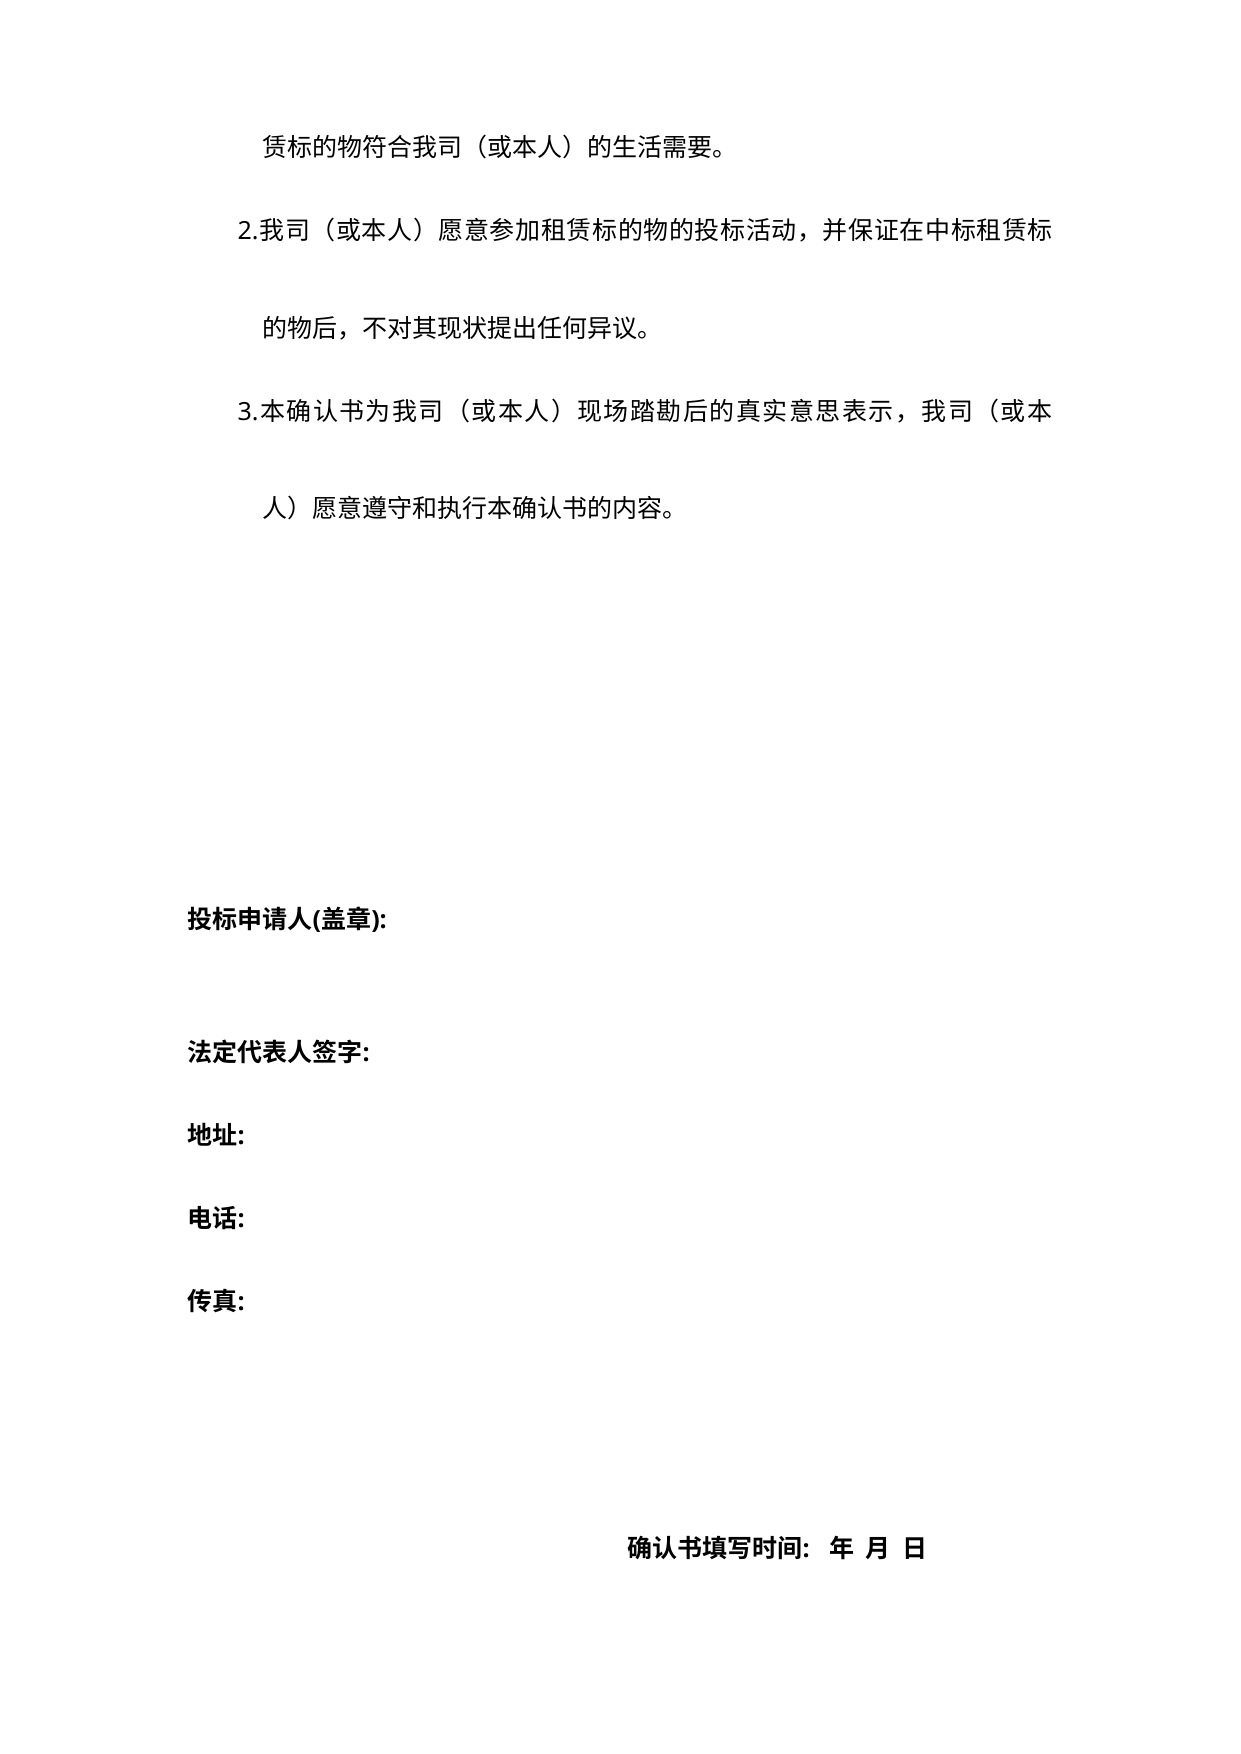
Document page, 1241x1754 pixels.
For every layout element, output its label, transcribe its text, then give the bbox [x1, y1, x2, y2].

text 2.我司（或本人）愿意参加租赁标的物的投标活动，并保证在中标租赁标的物后，不对其现状提出任何异议。 [237, 196, 1053, 359]
text 3.本确认书为我司（或本人）现场踏勘后的真实意思表示，我司（或本人）愿意遵守和执行本确认书的内容。 [237, 377, 1053, 539]
text 地址: [187, 1101, 1053, 1166]
text 电话: [187, 1184, 1053, 1249]
text 传真: [187, 1267, 1053, 1332]
text 投标申请人(盖章): [187, 886, 1053, 951]
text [237, 113, 1053, 178]
text 确认书填写时间: 年 月 日 [244, 1514, 1053, 1579]
text 法定代表人签字: [187, 1018, 1053, 1083]
